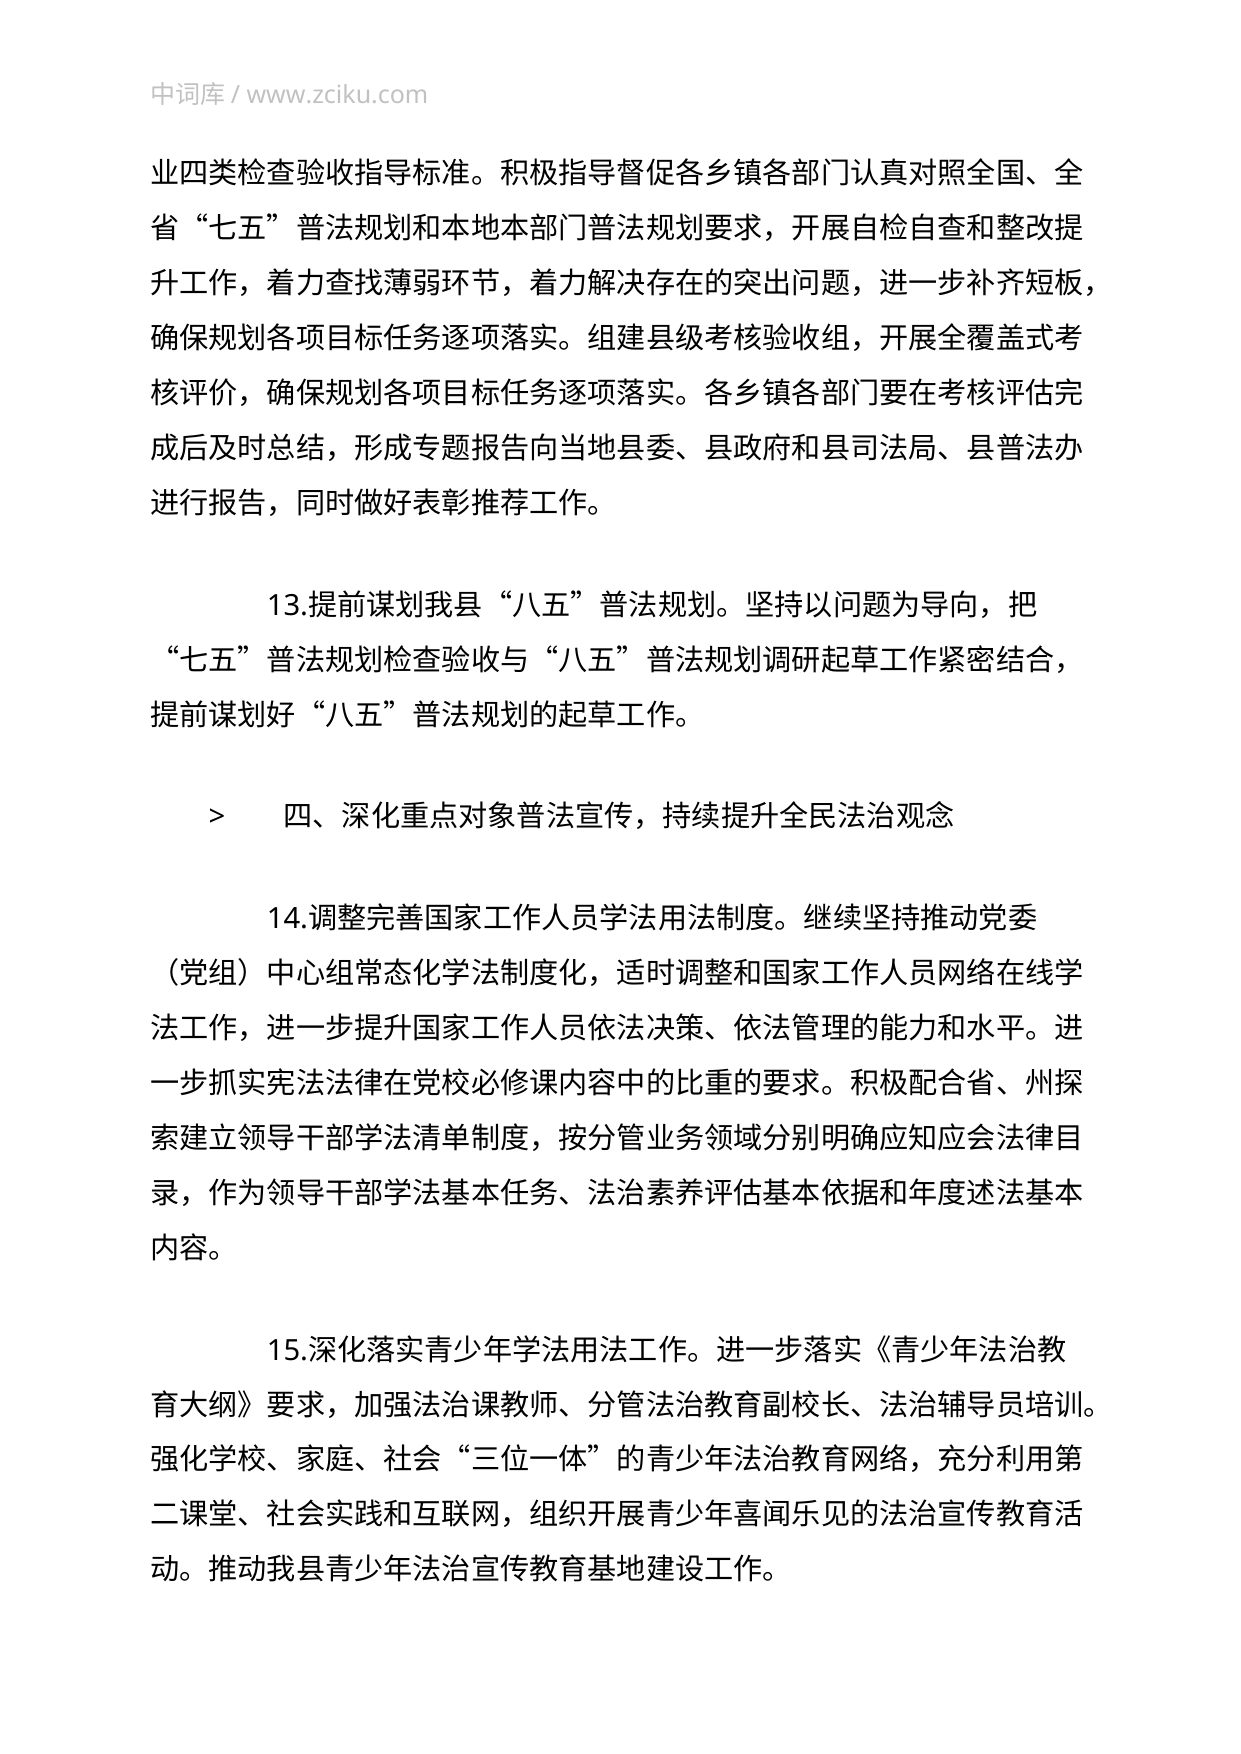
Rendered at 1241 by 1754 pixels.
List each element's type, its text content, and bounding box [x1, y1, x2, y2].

text 13.提前谋划我县“八五”普法规划。坚持以问题为导向，把“七五”普法规划检查验收与“八五”普法规划调研起草工作紧密结合，提前谋划好“八五”普法规划的起草工作。 [150, 581, 1090, 733]
text > 四、深化重点对象普法宣传，持续提升全民法治观念 [150, 793, 1090, 835]
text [150, 150, 1090, 522]
text 14.调整完善国家工作人员学法用法制度。继续坚持推动党委（党组）中心组常态化学法制度化，适时调整和国家工作人员网络在线学法工作，进一步提升国家工作人员依法决策、依法管理的能力和水平。进一步抓实宪法法律在党校必修课内容中的比重的要求。积极配合省、州探索建立领导干部学法清单制度，按分管业务领域分别明确应知应会法律目录，作为领导干部学法基本任务、法治素养评估基本依据和年度述法基本内容。 [150, 895, 1090, 1267]
text 15.深化落实青少年学法用法工作。进一步落实《青少年法治教育大纲》要求，加强法治课教师、分管法治教育副校长、法治辅导员培训。强化学校、家庭、社会“三位一体”的青少年法治教育网络，充分利用第二课堂、社会实践和互联网，组织开展青少年喜闻乐见的法治宣传教育活动。推动我县青少年法治宣传教育基地建设工作。 [150, 1326, 1090, 1588]
